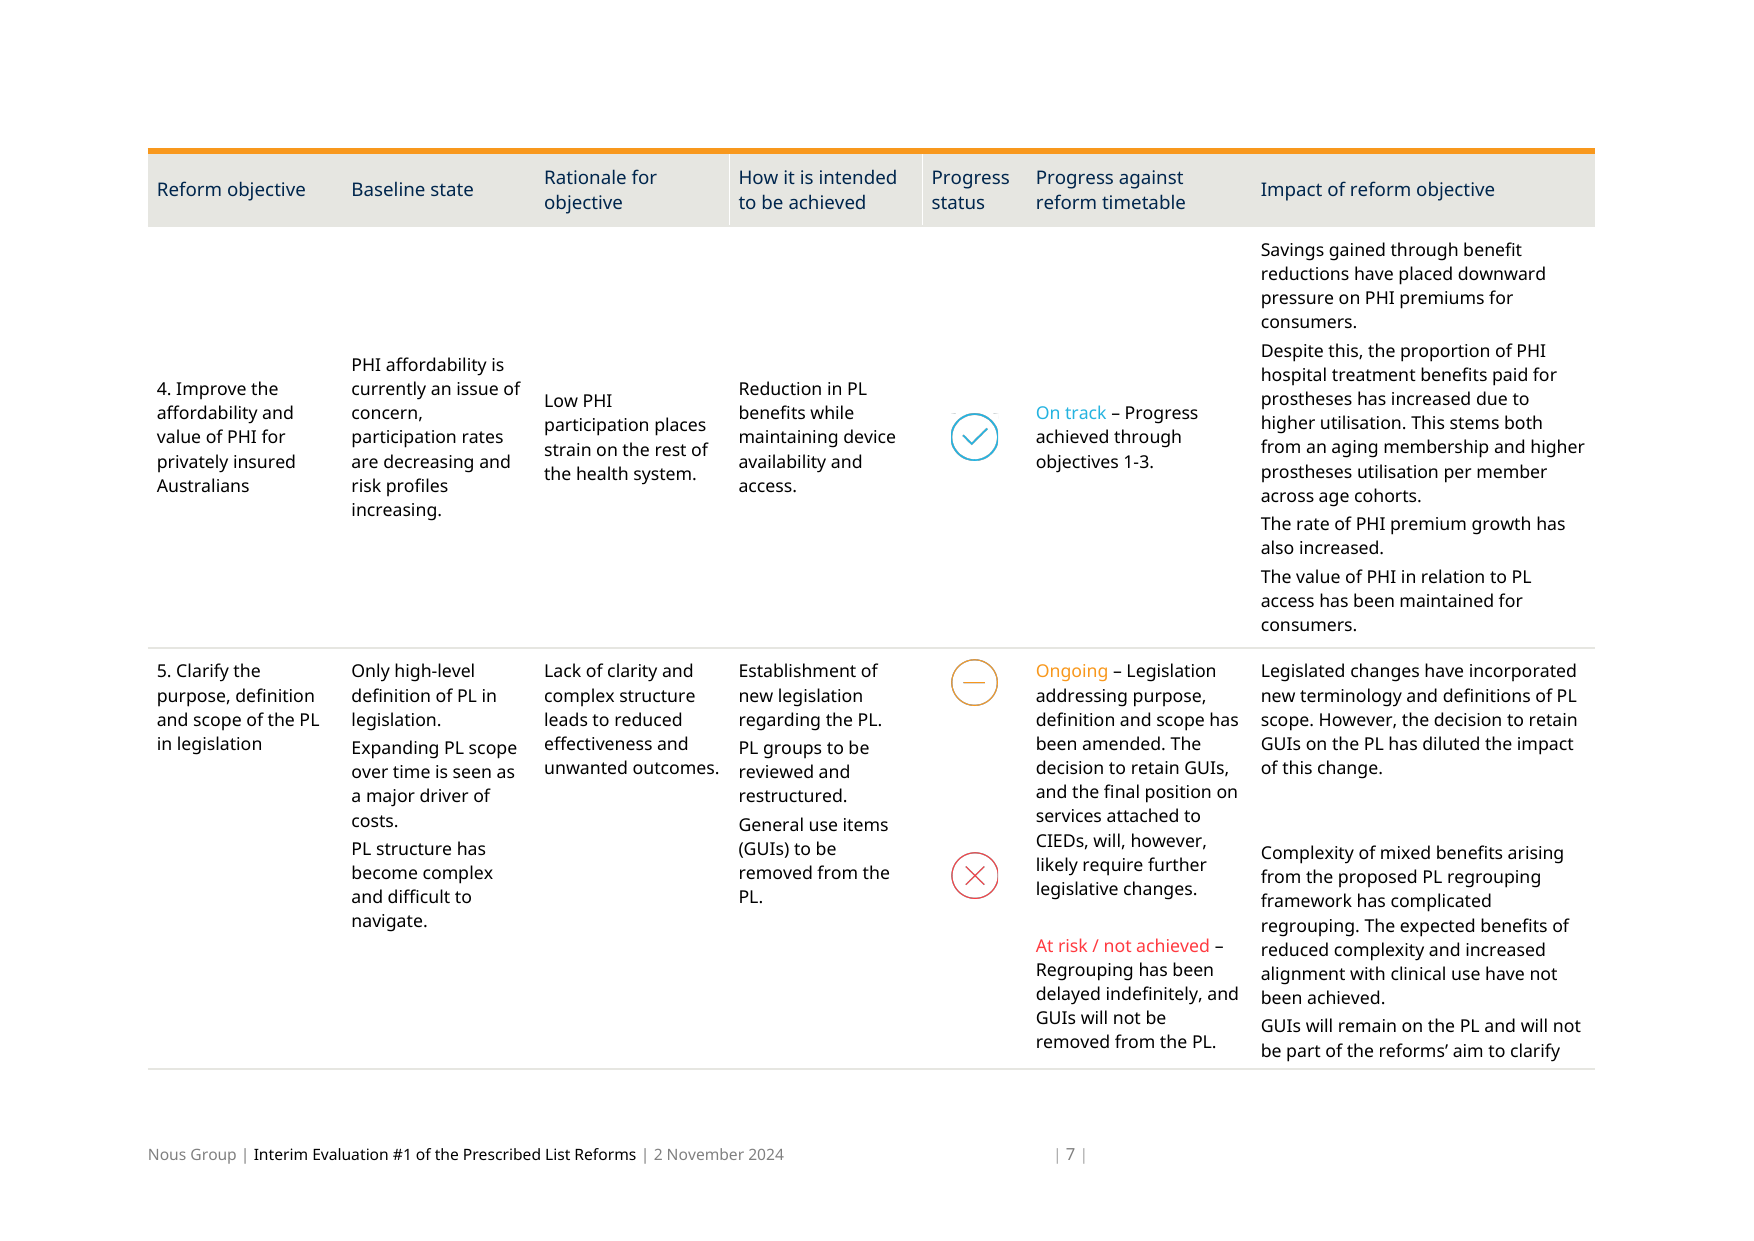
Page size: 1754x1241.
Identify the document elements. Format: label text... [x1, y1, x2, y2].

table_cell Savings gained through benefit reductions have placed downward pressure on PHI premiums for consumers. Despite this, the proportion of PHI hospital treatment benefits paid for prostheses has increased due to higher utilisation. This stems both from an aging membership and higher prostheses utilisation per member across age cohorts. The rate of PHI premium growth has also increased. The value of PHI in relation to PL access has been maintained for consumers. [1252, 227, 1595, 647]
table_cell On track – Progress achieved through objectives 1-3. [1027, 227, 1252, 647]
table_header Progress against reform timetable [1027, 154, 1252, 225]
table_cell Low PHI participation places strain on the rest of the health system. [535, 227, 729, 647]
table_header Reform objective [148, 154, 342, 225]
table_header How it is intended to be achieved [730, 154, 922, 225]
table_header Progress status [923, 154, 1027, 225]
table_header Rationale for objective [535, 154, 729, 225]
table_cell Reduction in PL benefits while maintaining device availability and access. [730, 227, 922, 647]
table_cell [923, 649, 1027, 1068]
picture [951, 852, 999, 900]
picture [951, 413, 999, 461]
picture [951, 658, 999, 707]
table_cell [923, 227, 1027, 647]
table_header Impact of reform objective [1252, 154, 1595, 225]
table_cell PHI affordability is currently an issue of concern, participation rates are decreasing and risk profiles increasing. [342, 227, 535, 647]
table_cell Establishment of new legislation regarding the PL. PL groups to be reviewed and restructured. General use items (GUIs) to be removed from the PL. [730, 649, 922, 1068]
table_cell 5. Clarify the purpose, definition and scope of the PL in legislation [148, 649, 342, 1068]
table_header Baseline state [342, 154, 535, 225]
table_cell 4. Improve the affordability and value of PHI for privately insured Australians [148, 227, 342, 647]
table_cell Lack of clarity and complex structure leads to reduced effectiveness and unwanted outcomes. [535, 649, 729, 1068]
